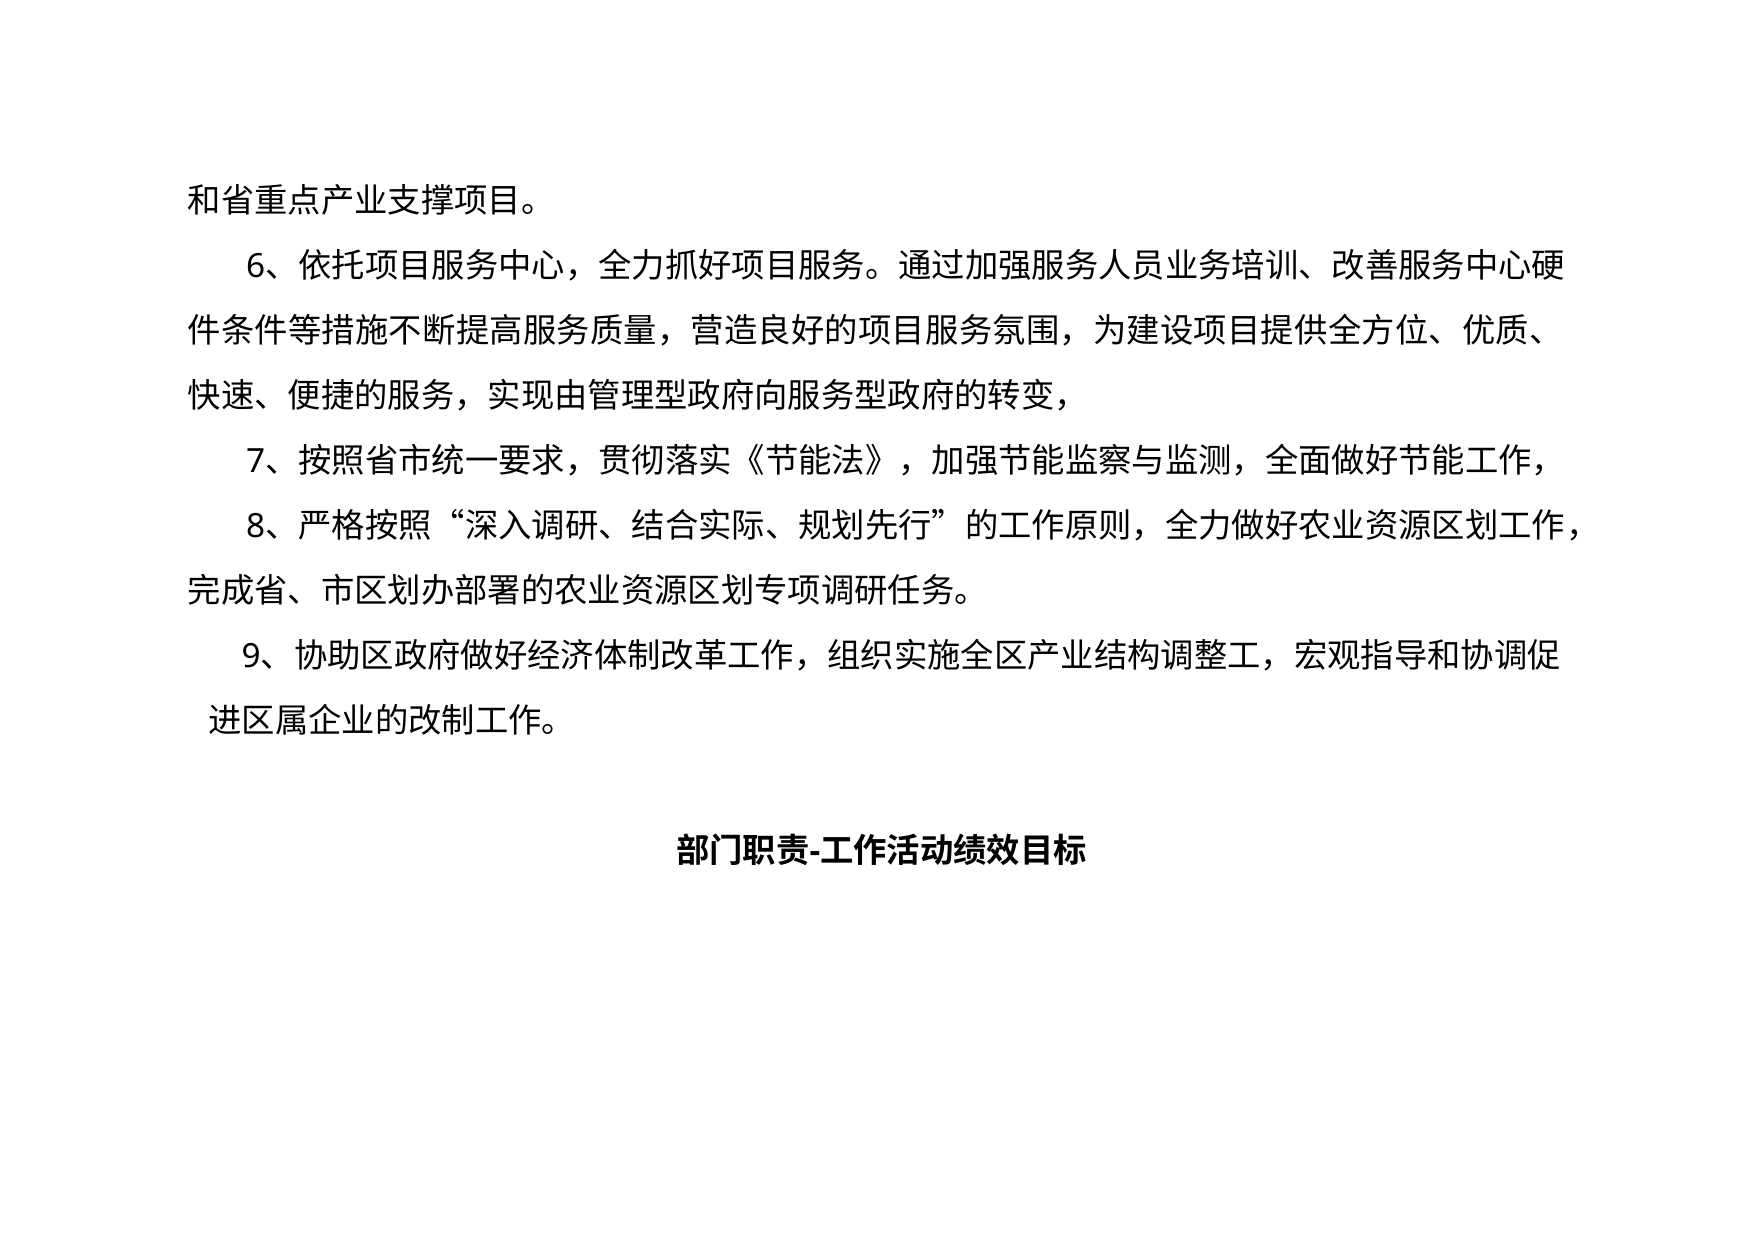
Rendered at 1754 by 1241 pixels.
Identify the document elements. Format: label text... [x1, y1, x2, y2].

text 6、依托项目服务中心，全力抓好项目服务。通过加强服务人员业务培训、改善服务中心硬件条件等措施不断提高服务质量，营造良好的项目服务氛围，为建设项目提供全方位、优质、快速、便捷的服务，实现由管理型政府向服务型政府的转变， [187, 230, 1566, 425]
text 9、协助区政府做好经济体制改革工作，组织实施全区产业结构调整工，宏观指导和协调促进区属企业的改制工作。 [208, 620, 1566, 750]
text 8、严格按照“深入调研、结合实际、规划先行”的工作原则，全力做好农业资源区划工作，完成省、市区划办部署的农业资源区划专项调研任务。 [187, 490, 1566, 620]
text 部门职责-工作活动绩效目标 [187, 815, 1566, 880]
text 7、按照省市统一要求，贯彻落实《节能法》，加强节能监察与监测，全面做好节能工作， [187, 425, 1566, 490]
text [187, 165, 1566, 230]
